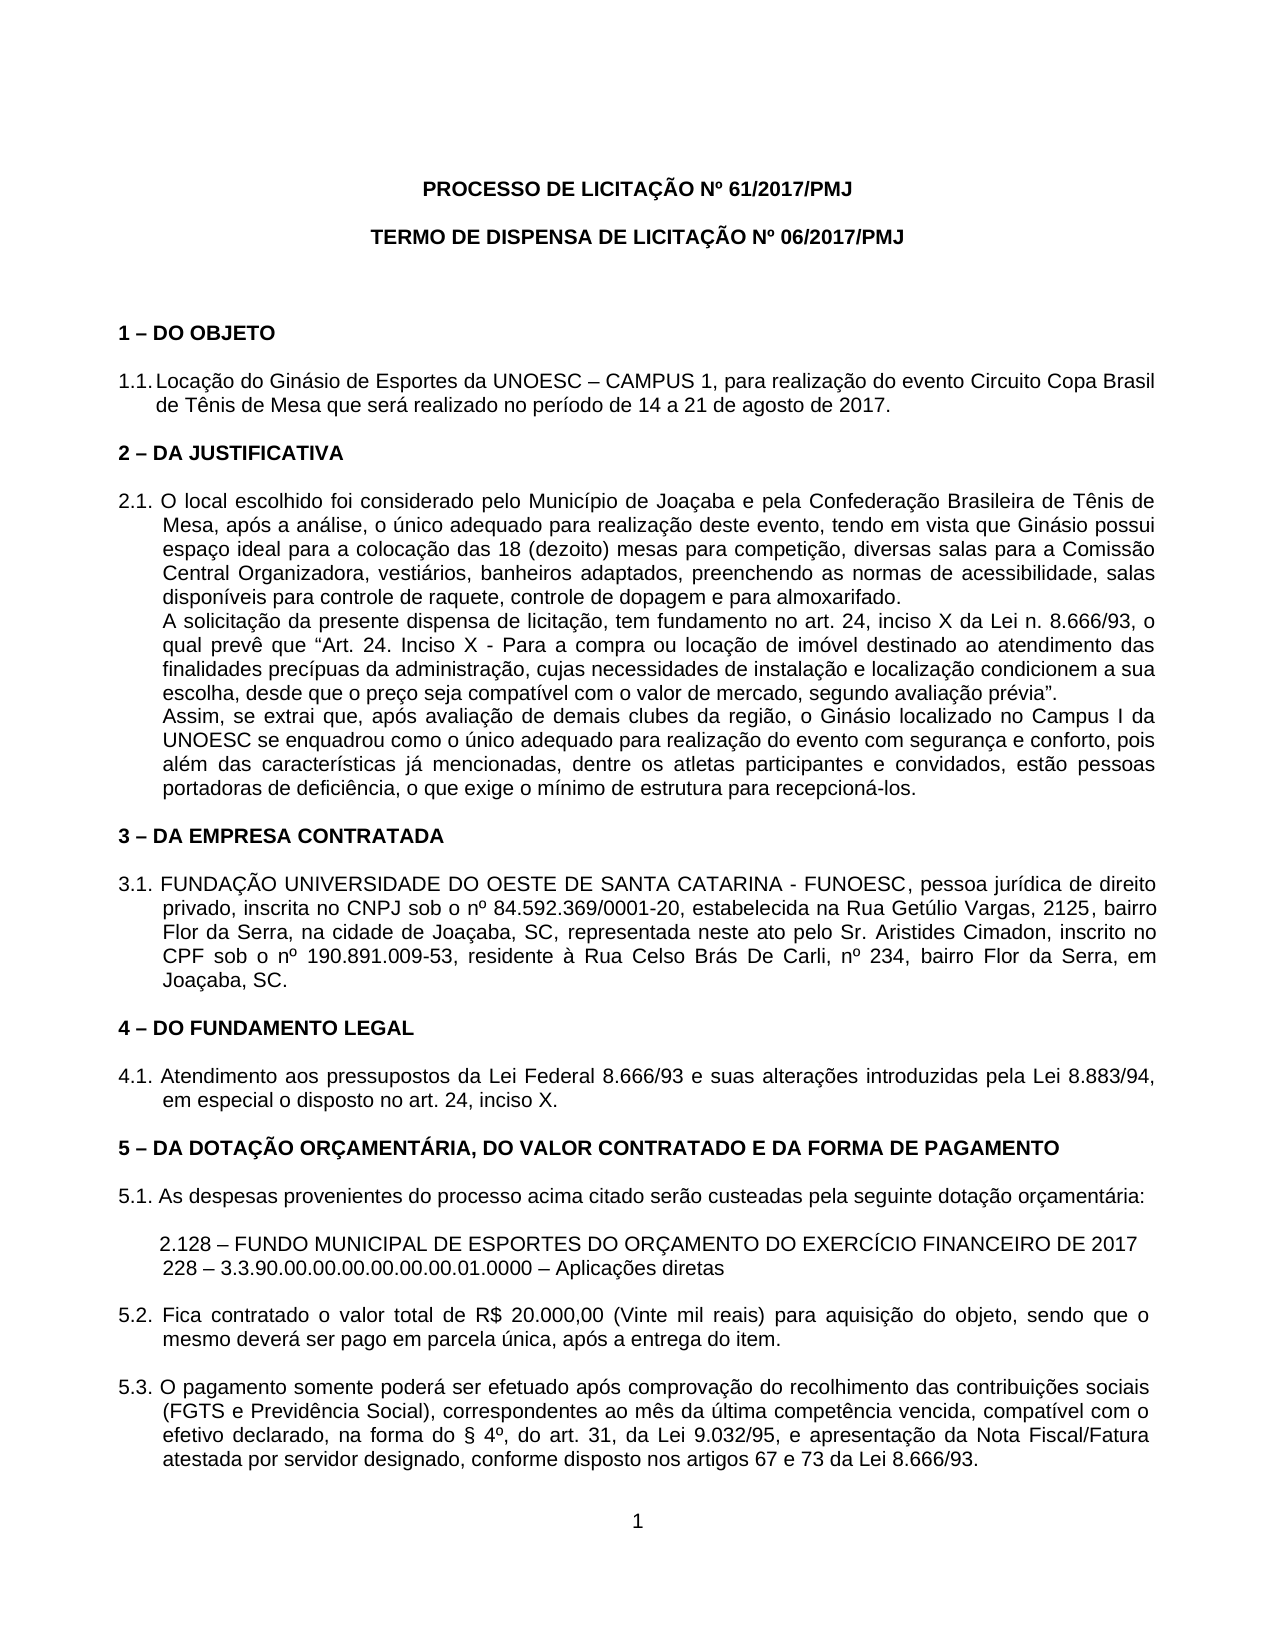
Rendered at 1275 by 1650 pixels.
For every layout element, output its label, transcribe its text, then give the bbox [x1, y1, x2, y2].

text 5.1. As despesas provenientes do processo acima citado serão custeadas pela seguinte dotação orçamentária: [118, 1183, 1157, 1207]
text TERMO DE DISPENSA DE LICITAÇÃO Nº 06/2017/PMJ [118, 225, 1157, 249]
text 4.1. Atendimento aos pressupostos da Lei Federal 8.666/93 e suas alterações introduzidas pela Lei 8.883/94, em especial o disposto no art. 24, inciso X. [118, 1064, 1157, 1112]
text 3 – DA EMPRESA CONTRATADA [118, 824, 1157, 848]
text 1 – DO OBJETO [118, 321, 1157, 345]
text 5.3. O pagamento somente poderá ser efetuado após comprovação do recolhimento das contribuições sociais (FGTS e Previdência Social), correspondentes ao mês da última competência vencida, compatível com o efetivo declarado, na forma do § 4º, do art. 31, da Lei 9.032/95, e apresentação da Nota Fiscal/Fatura atestada por servidor designado, conforme disposto nos artigos 67 e 73 da Lei 8.666/93. [118, 1375, 1151, 1471]
text Assim, se extrai que, após avaliação de demais clubes da região, o Ginásio localizado no Campus I da UNOESC se enquadrou como o único adequado para realização do evento com segurança e conforto, pois além das características já mencionadas, dentre os atletas participantes e convidados, estão pessoas portadoras de deficiência, o que exige o mínimo de estrutura para recepcioná-los. [162, 704, 1157, 800]
text 228 – 3.3.90.00.00.00.00.00.00.01.0000 – Aplicações diretas [162, 1255, 1151, 1279]
subtitle PROCESSO DE LICITAÇÃO Nº 61/2017/PMJ [118, 177, 1157, 201]
text 5 – DA DOTAÇÃO ORÇAMENTÁRIA, DO VALOR CONTRATADO E DA FORMA DE PAGAMENTO [118, 1136, 1157, 1159]
text 3.1. FUNDAÇÃO UNIVERSIDADE DO OESTE DE SANTA CATARINA - FUNOESC, pessoa jurídica de direito privado, inscrita no CNPJ sob o nº 84.592.369/0001-20, estabelecida na Rua Getúlio Vargas, 2125, bairro Flor da Serra, na cidade de Joaçaba, SC, representada neste ato pelo Sr. Aristides Cimadon, inscrito no CPF sob o nº 190.891.009-53, residente à Rua Celso Brás De Carli, nº 234, bairro Flor da Serra, em Joaçaba, SC. [118, 872, 1157, 992]
text 2.128 – FUNDO MUNICIPAL DE ESPORTES DO ORÇAMENTO DO EXERCÍCIO FINANCEIRO DE 2017 [148, 1231, 1151, 1255]
text 2.1. O local escolhido foi considerado pelo Município de Joaçaba e pela Confederação Brasileira de Tênis de Mesa, após a análise, o único adequado para realização deste evento, tendo em vista que Ginásio possui espaço ideal para a colocação das 18 (dezoito) mesas para competição, diversas salas para a Comissão Central Organizadora, vestiários, banheiros adaptados, preenchendo as normas de acessibilidade, salas disponíveis para controle de raquete, controle de dopagem e para almoxarifado. [118, 489, 1157, 608]
list Locação do Ginásio de Esportes da UNOESC – CAMPUS 1, para realização do evento Circuito Copa Brasil de Tênis de Mesa que será realizado no período de 14 a 21 de agosto de 2017. [118, 369, 1157, 417]
text 4 – DO FUNDAMENTO LEGAL [118, 1016, 1157, 1040]
text 5.2. Fica contratado o valor total de R$ 20.000,00 (Vinte mil reais) para aquisição do objeto, sendo que o mesmo deverá ser pago em parcela única, após a entrega do item. [118, 1303, 1151, 1351]
text A solicitação da presente dispensa de licitação, tem fundamento no art. 24, inciso X da Lei n. 8.666/93, o qual prevê que “Art. 24. Inciso X - Para a compra ou locação de imóvel destinado ao atendimento das finalidades precípuas da administração, cujas necessidades de instalação e localização condicionem a sua escolha, desde que o preço seja compatível com o valor de mercado, segundo avaliação prévia”. [162, 608, 1157, 704]
text 2 – DA JUSTIFICATIVA [118, 441, 1157, 465]
